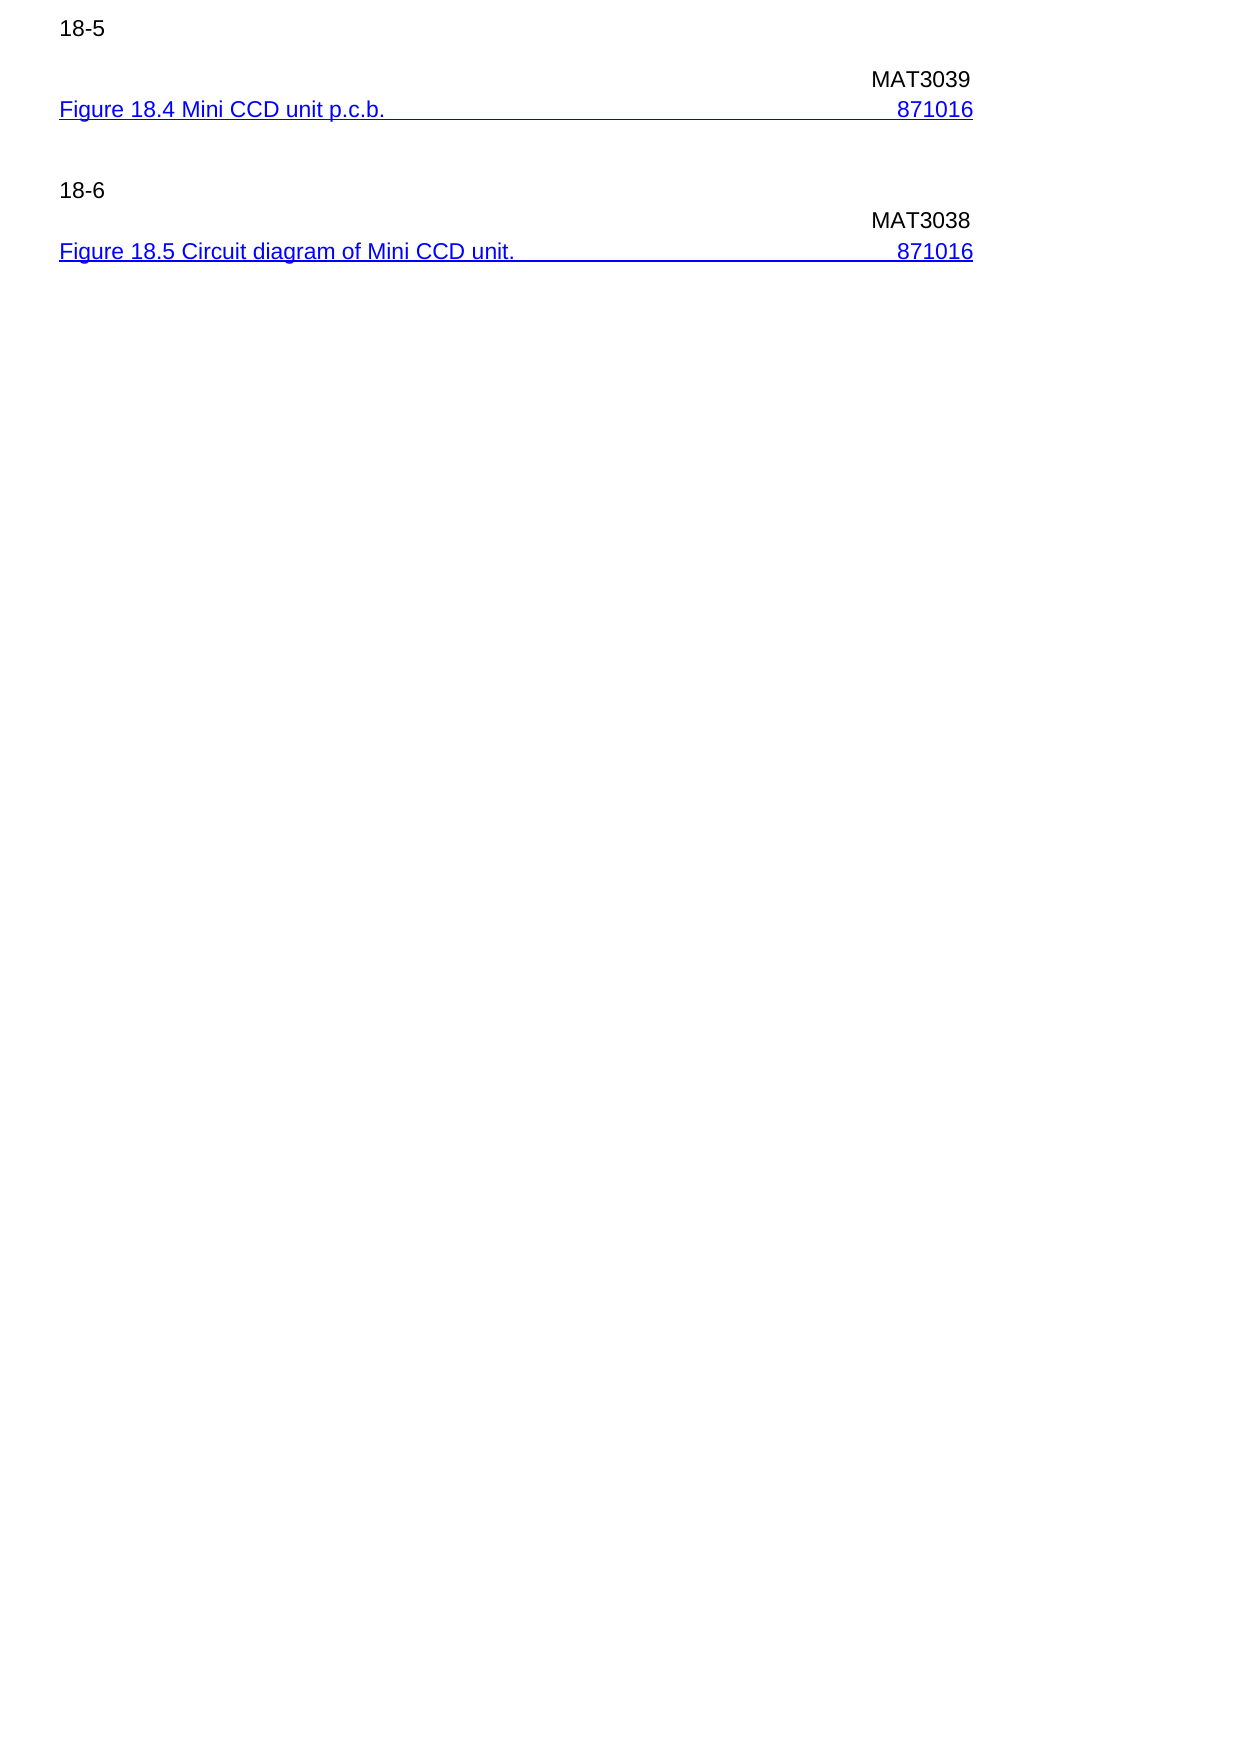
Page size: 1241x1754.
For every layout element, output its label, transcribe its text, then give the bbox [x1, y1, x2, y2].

text 18-5 [59, 15, 1181, 41]
text MAT3039 Figure 18.4 Mini CCD unit p.c.b. 871016 [59, 66, 1181, 122]
text 18-6 MAT3038 Figure 18.5 Circuit diagram of Mini CCD unit. 871016 [59, 147, 1181, 264]
